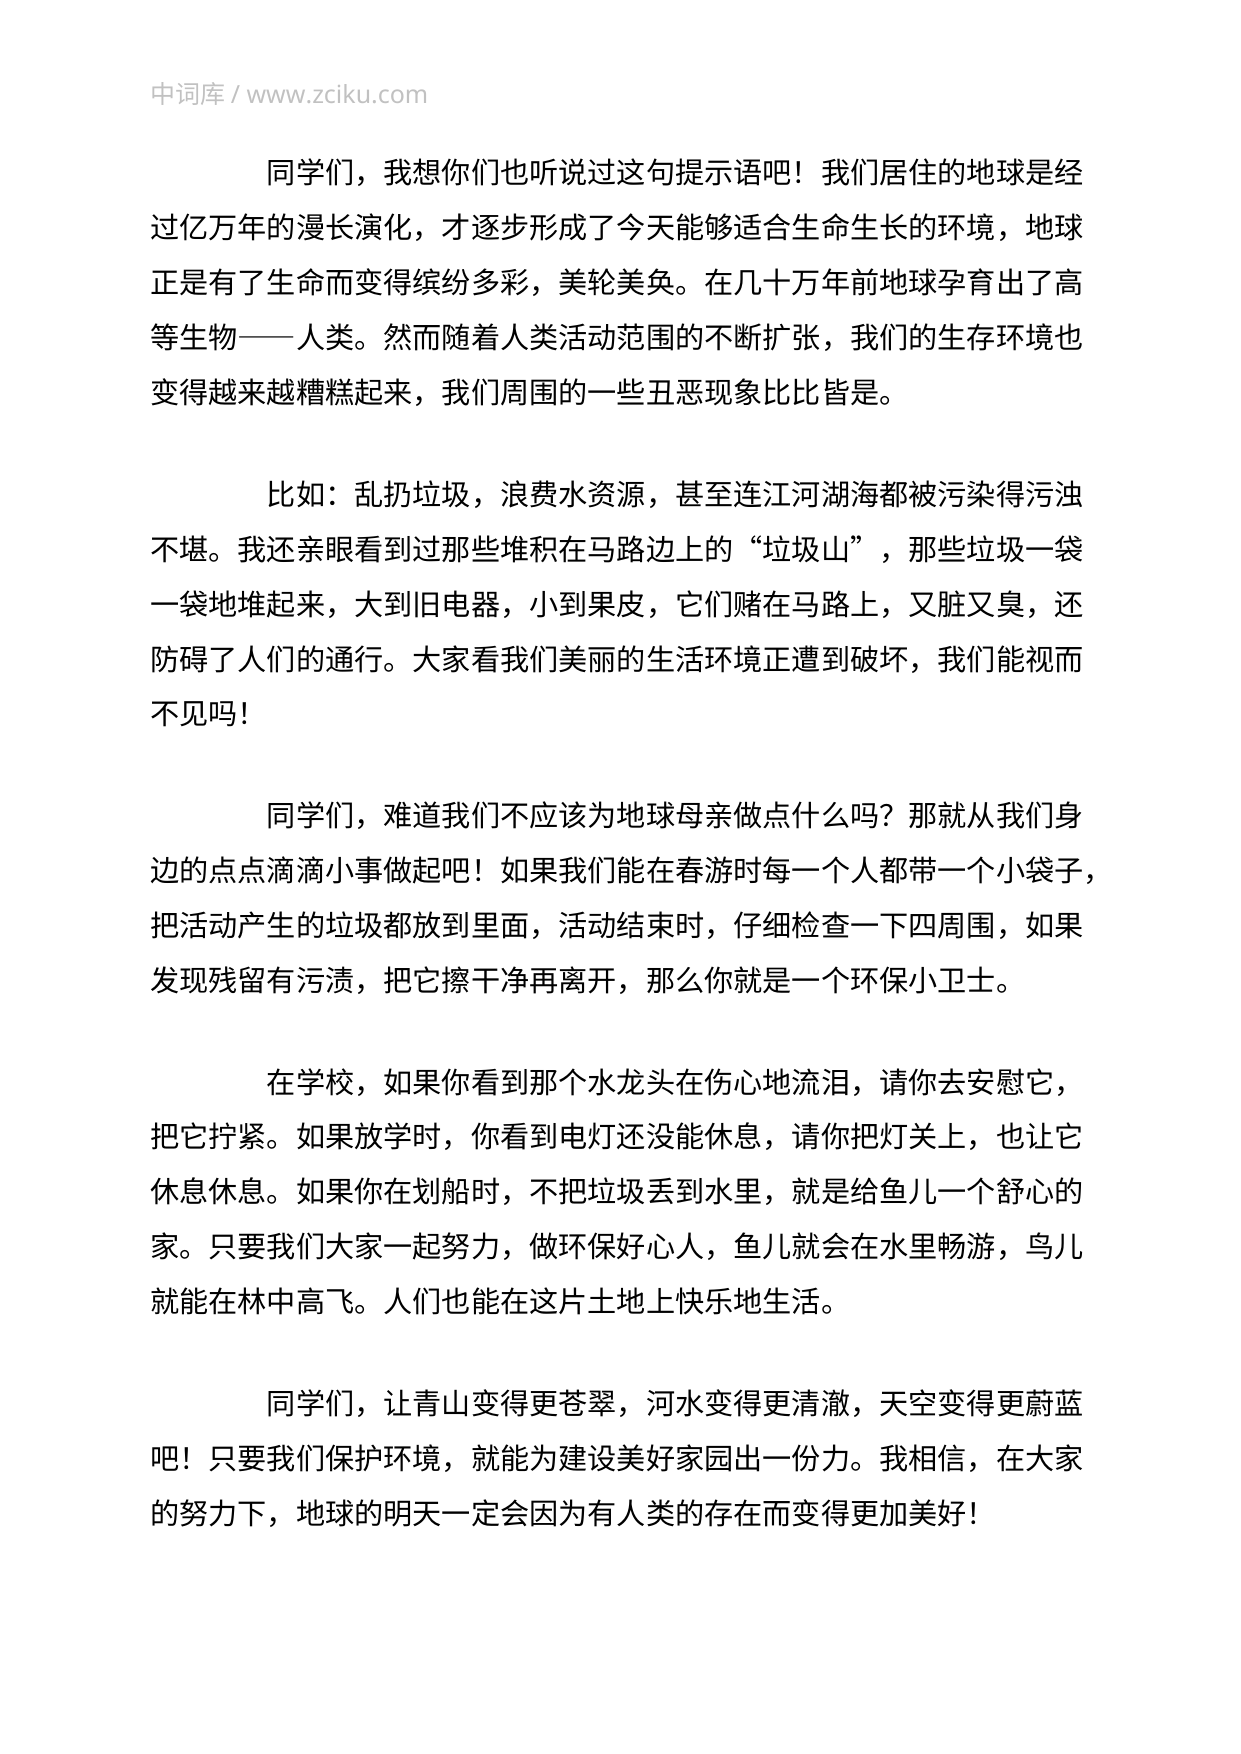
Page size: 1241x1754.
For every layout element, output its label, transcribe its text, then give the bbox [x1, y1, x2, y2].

text 比如：乱扔垃圾，浪费水资源，甚至连江河湖海都被污染得污浊不堪。我还亲眼看到过那些堆积在马路边上的“垃圾山”，那些垃圾一袋一袋地堆起来，大到旧电器，小到果皮，它们赌在马路上，又脏又臭，还防碍了人们的通行。大家看我们美丽的生活环境正遭到破坏，我们能视而不见吗！ [150, 471, 1090, 733]
text 同学们，让青山变得更苍翠，河水变得更清澈，天空变得更蔚蓝吧！只要我们保护环境，就能为建设美好家园出一份力。我相信，在大家的努力下，地球的明天一定会因为有人类的存在而变得更加美好！ [150, 1381, 1090, 1533]
text 同学们，我想你们也听说过这句提示语吧！我们居住的地球是经过亿万年的漫长演化，才逐步形成了今天能够适合生命生长的环境，地球正是有了生命而变得缤纷多彩，美轮美奂。在几十万年前地球孕育出了高等生物――人类。然而随着人类活动范围的不断扩张，我们的生存环境也变得越来越糟糕起来，我们周围的一些丑恶现象比比皆是。 [150, 150, 1090, 412]
text 同学们，难道我们不应该为地球母亲做点什么吗？那就从我们身边的点点滴滴小事做起吧！如果我们能在春游时每一个人都带一个小袋子，把活动产生的垃圾都放到里面，活动结束时，仔细检查一下四周围，如果发现残留有污渍，把它擦干净再离开，那么你就是一个环保小卫士。 [150, 793, 1090, 1000]
text 在学校，如果你看到那个水龙头在伤心地流泪，请你去安慰它，把它拧紧。如果放学时，你看到电灯还没能休息，请你把灯关上，也让它休息休息。如果你在划船时，不把垃圾丢到水里，就是给鱼儿一个舒心的家。只要我们大家一起努力，做环保好心人，鱼儿就会在水里畅游，鸟儿就能在林中高飞。人们也能在这片土地上快乐地生活。 [150, 1059, 1090, 1321]
